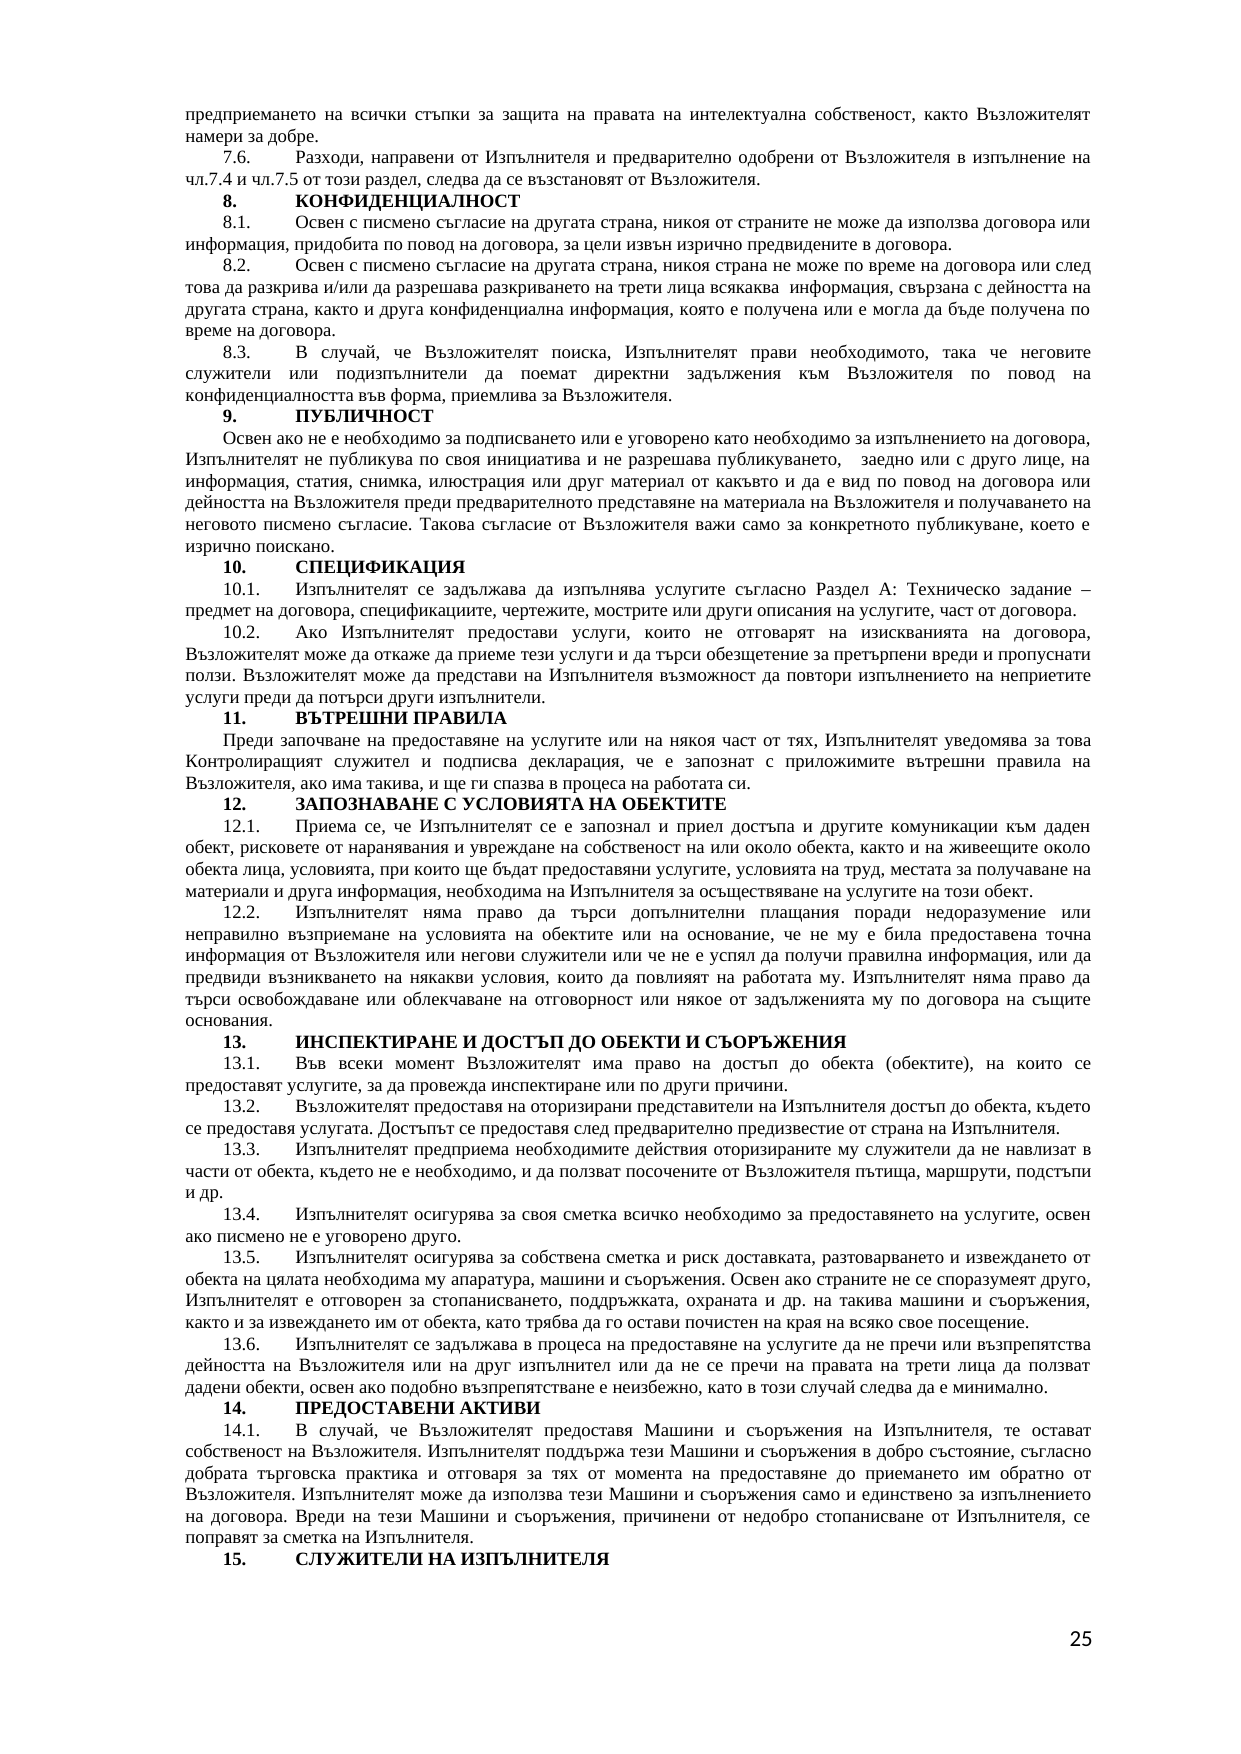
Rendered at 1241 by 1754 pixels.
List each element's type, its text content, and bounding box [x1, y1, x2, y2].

text 13.2. Възложителят предоставя на оторизирани представители на Изпълнителя достъп до обекта, където се предоставя услугата. Достъпът се предоставя след предварително предизвестие от страна на Изпълнителя. [185, 1095, 1092, 1138]
text 13. ИНСПЕКТИРАНЕ И ДОСТЪП ДО ОБЕКТИ И СЪОРЪЖЕНИЯ [185, 1031, 1092, 1052]
text 13.6. Изпълнителят се задължава в процеса на предоставяне на услугите да не пречи или възпрепятства дейността на Възложителя или на друг изпълнител или да не се пречи на правата на трети лица да ползват дадени обекти, освен ако подобно възпрепятстване е неизбежно, като в този случай следва да е минимално. [185, 1332, 1092, 1397]
text 7.6. Разходи, направени от Изпълнителя и предварително одобрени от Възложителя в изпълнение на чл.7.4 и чл.7.5 от този раздел, следва да се възстановят от Възложителя. [185, 146, 1092, 189]
text 13.4. Изпълнителят осигурява за своя сметка всичко необходимо за предоставянето на услугите, освен ако писмено не е уговорено друго. [185, 1203, 1092, 1246]
text 8.2. Освен с писмено съгласие на другата страна, никоя страна не може по време на договора или след това да разкрива и/или да разрешава разкриването на трети лица всякаква информация, свързана с дейността на другата страна, както и друга конфиденциална информация, която е получена или е могла да бъде получена по време на договора. [185, 254, 1092, 341]
text 12. ЗАПОЗНАВАНЕ С УСЛОВИЯТА НА ОБЕКТИТЕ [185, 793, 1092, 815]
text 9. ПУБЛИЧНОСТ [185, 405, 1092, 427]
text Освен ако не е необходимо за подписването или е уговорено като необходимо за изпълнението на договора, Изпълнителят не публикува по своя инициатива и не разрешава публикуването, заедно или с друго лице, на информация, статия, снимка, илюстрация или друг материал от какъвто и да е вид по повод на договора или дейността на Възложителя преди предварителното представяне на материала на Възложителя и получаването на неговото писмено съгласие. Такова съгласие от Възложителя важи само за конкретното публикуване, което е изрично поискано. [185, 427, 1092, 556]
text 10.1. Изпълнителят се задължава да изпълнява услугите съгласно Раздел А: Техническо задание – предмет на договора, спецификациите, чертежите, мострите или други описания на услугите, част от договора. [185, 578, 1092, 621]
text 8.3. В случай, че Възложителят поиска, Изпълнителят прави необходимото, така че неговите служители или подизпълнители да поемат директни задължения към Възложителя по повод на конфиденциалността във форма, приемлива за Възложителя. [185, 341, 1092, 405]
text 12.1. Приема се, че Изпълнителят се е запознал и приел достъпа и другите комуникации към даден обект, рисковете от наранявания и увреждане на собственост на или около обекта, както и на живеещите около обекта лица, условията, при които ще бъдат предоставяни услугите, условията на труд, местата за получаване на материали и друга информация, необходима на Изпълнителя за осъществяване на услугите на този обект. [185, 815, 1092, 901]
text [185, 103, 1092, 146]
text 8. КОНФИДЕНЦИАЛНОСТ [185, 189, 1092, 211]
text 8.1. Освен с писмено съгласие на другата страна, никоя от страните не може да използва договора или информация, придобита по повод на договора, за цели извън изрично предвидените в договора. [185, 211, 1092, 254]
text 10.2. Ако Изпълнителят предостави услуги, които не отговарят на изискванията на договора, Възложителят може да откаже да приеме тези услуги и да търси обезщетение за претърпени вреди и пропуснати ползи. Възложителят може да представи на Изпълнителя възможност да повтори изпълнението на неприетите услуги преди да потърси други изпълнители. [185, 621, 1092, 707]
text 11. ВЪТРЕШНИ ПРАВИЛА [185, 707, 1092, 729]
text 15. СЛУЖИТЕЛИ НА ИЗПЪЛНИТЕЛЯ [185, 1548, 1092, 1569]
text 12.2. Изпълнителят няма право да търси допълнителни плащания поради недоразумение или неправилно възприемане на условията на обектите или на основание, че не му е била предоставена точна информация от Възложителя или негови служители или че не е успял да получи правилна информация, или да предвиди възникването на някакви условия, които да повлияят на работата му. Изпълнителят няма право да търси освобождаване или облекчаване на отговорност или някое от задълженията му по договора на същите основания. [185, 901, 1092, 1031]
text Преди започване на предоставяне на услугите или на някоя част от тях, Изпълнителят уведомява за това Контролиращият служител и подписва декларация, че е запознат с приложимите вътрешни правила на Възложителя, ако има такива, и ще ги спазва в процеса на работата си. [185, 729, 1092, 793]
text 14.1. В случай, че Възложителят предоставя Машини и съоръжения на Изпълнителя, те остават собственост на Възложителя. Изпълнителят поддържа тези Машини и съоръжения в добро състояние, съгласно добрата търговска практика и отговаря за тях от момента на предоставяне до приемането им обратно от Възложителя. Изпълнителят може да използва тези Машини и съоръжения само и единствено за изпълнението на договора. Вреди на тези Машини и съоръжения, причинени от недобро стопанисване от Изпълнителя, се поправят за сметка на Изпълнителя. [185, 1419, 1092, 1548]
text 13.5. Изпълнителят осигурява за собствена сметка и риск доставката, разтоварването и извеждането от обекта на цялата необходима му апаратура, машини и съоръжения. Освен ако страните не се споразумеят друго, Изпълнителят е отговорен за стопанисването, поддръжката, охраната и др. на такива машини и съоръжения, както и за извеждането им от обекта, като трябва да го остави почистен на края на всяко свое посещение. [185, 1246, 1092, 1332]
text 13.1. Във всеки момент Възложителят има право на достъп до обекта (обектите), на които се предоставят услугите, за да провежда инспектиране или по други причини. [185, 1052, 1092, 1095]
text 13.3. Изпълнителят предприема необходимите действия оторизираните му служители да не навлизат в части от обекта, където не е необходимо, и да ползват посочените от Възложителя пътища, маршрути, подстъпи и др. [185, 1138, 1092, 1203]
text 14. ПРЕДОСТАВЕНИ АКТИВИ [185, 1397, 1092, 1419]
text 10. СПЕЦИФИКАЦИЯ [185, 556, 1092, 578]
